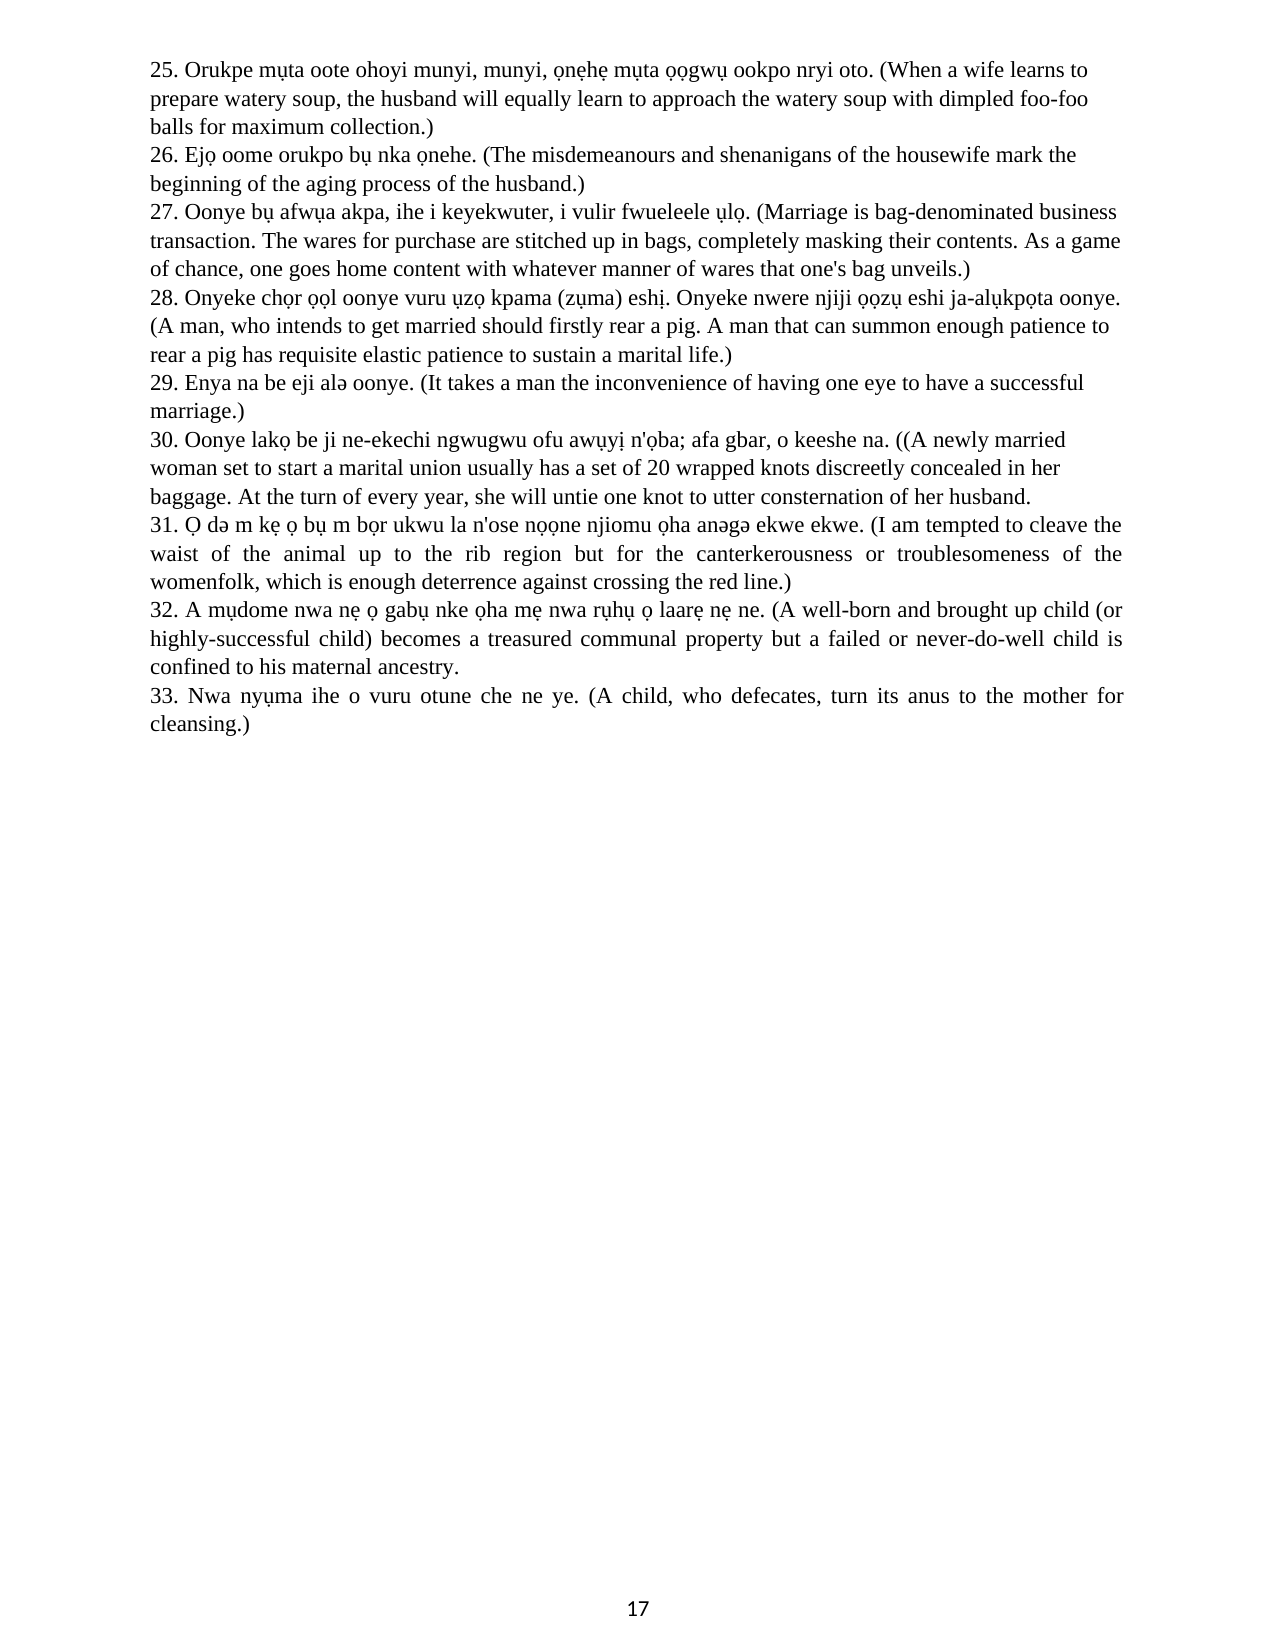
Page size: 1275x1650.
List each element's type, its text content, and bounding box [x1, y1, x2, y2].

text 28. Onyeke chọr ọọl oonye vuru ụzọ kpama (zụma) eshị. Onyeke nwere njiji ọọzụ eshi ja-alụkpọta oonye. (A man, who intends to get married should firstly rear a pig. A man that can summon enough patience to rear a pig has requisite elastic patience to sustain a marital life.) [150, 284, 1125, 367]
text 30. Oonye lakọ be ji ne-ekechi ngwugwu ofu awụyị n'ọba; afa gbar, o keeshe na. ((A newly married woman set to start a marital union usually has a set of 20 wrapped knots discreetly concealed in her baggage. At the turn of every year, she will untie one knot to utter consternation of her husband. [150, 426, 1125, 509]
text 27. Oonye bụ afwụa akpa, ihe i keyekwuter, i vulir fwueleele ụlọ. (Marriage is bag-denominated business transaction. The wares for purchase are stitched up in bags, completely masking their contents. As a game of chance, one goes home content with whatever manner of wares that one's bag unveils.) [150, 198, 1125, 282]
text 25. Orukpe mụta oote ohoyi munyi, munyi, ọnẹhẹ mụta ọọgwụ ookpo nryi oto. (When a wife learns to prepare watery soup, the husband will equally learn to approach the watery soup with dimpled foo-foo balls for maximum collection.) [150, 56, 1125, 139]
text 31. Ọ dә m kẹ ọ bụ m bọr ukwu la n'ose nọọne njiomu ọha anәgә ekwe ekwe. (I am tempted to cleave the waist of the animal up to the rib region but for the canterkerousness or troublesomeness of the womenfolk, which is enough deterrence against crossing the red line.) [150, 511, 1125, 594]
text 32. A mụdome nwa nẹ ọ gabụ nke ọha mẹ nwa rụhụ ọ laarẹ nẹ ne. (A well-born and brought up child (or highly-successful child) becomes a treasured communal property but a failed or never-do-well child is confined to his maternal ancestry. [150, 597, 1125, 680]
text 33. Nwa nyụma ihe o vuru otune che ne ye. (A child, who defecates, turn its anus to the mother for cleansing.) [150, 682, 1125, 737]
text 26. Ejọ oome orukpo bụ nka ọnehe. (The misdemeanours and shenanigans of the housewife mark the beginning of the aging process of the husband.) [150, 142, 1125, 196]
text 29. Enya na be eji alә oonye. (It takes a man the inconvenience of having one eye to have a successful marriage.) [150, 369, 1125, 424]
